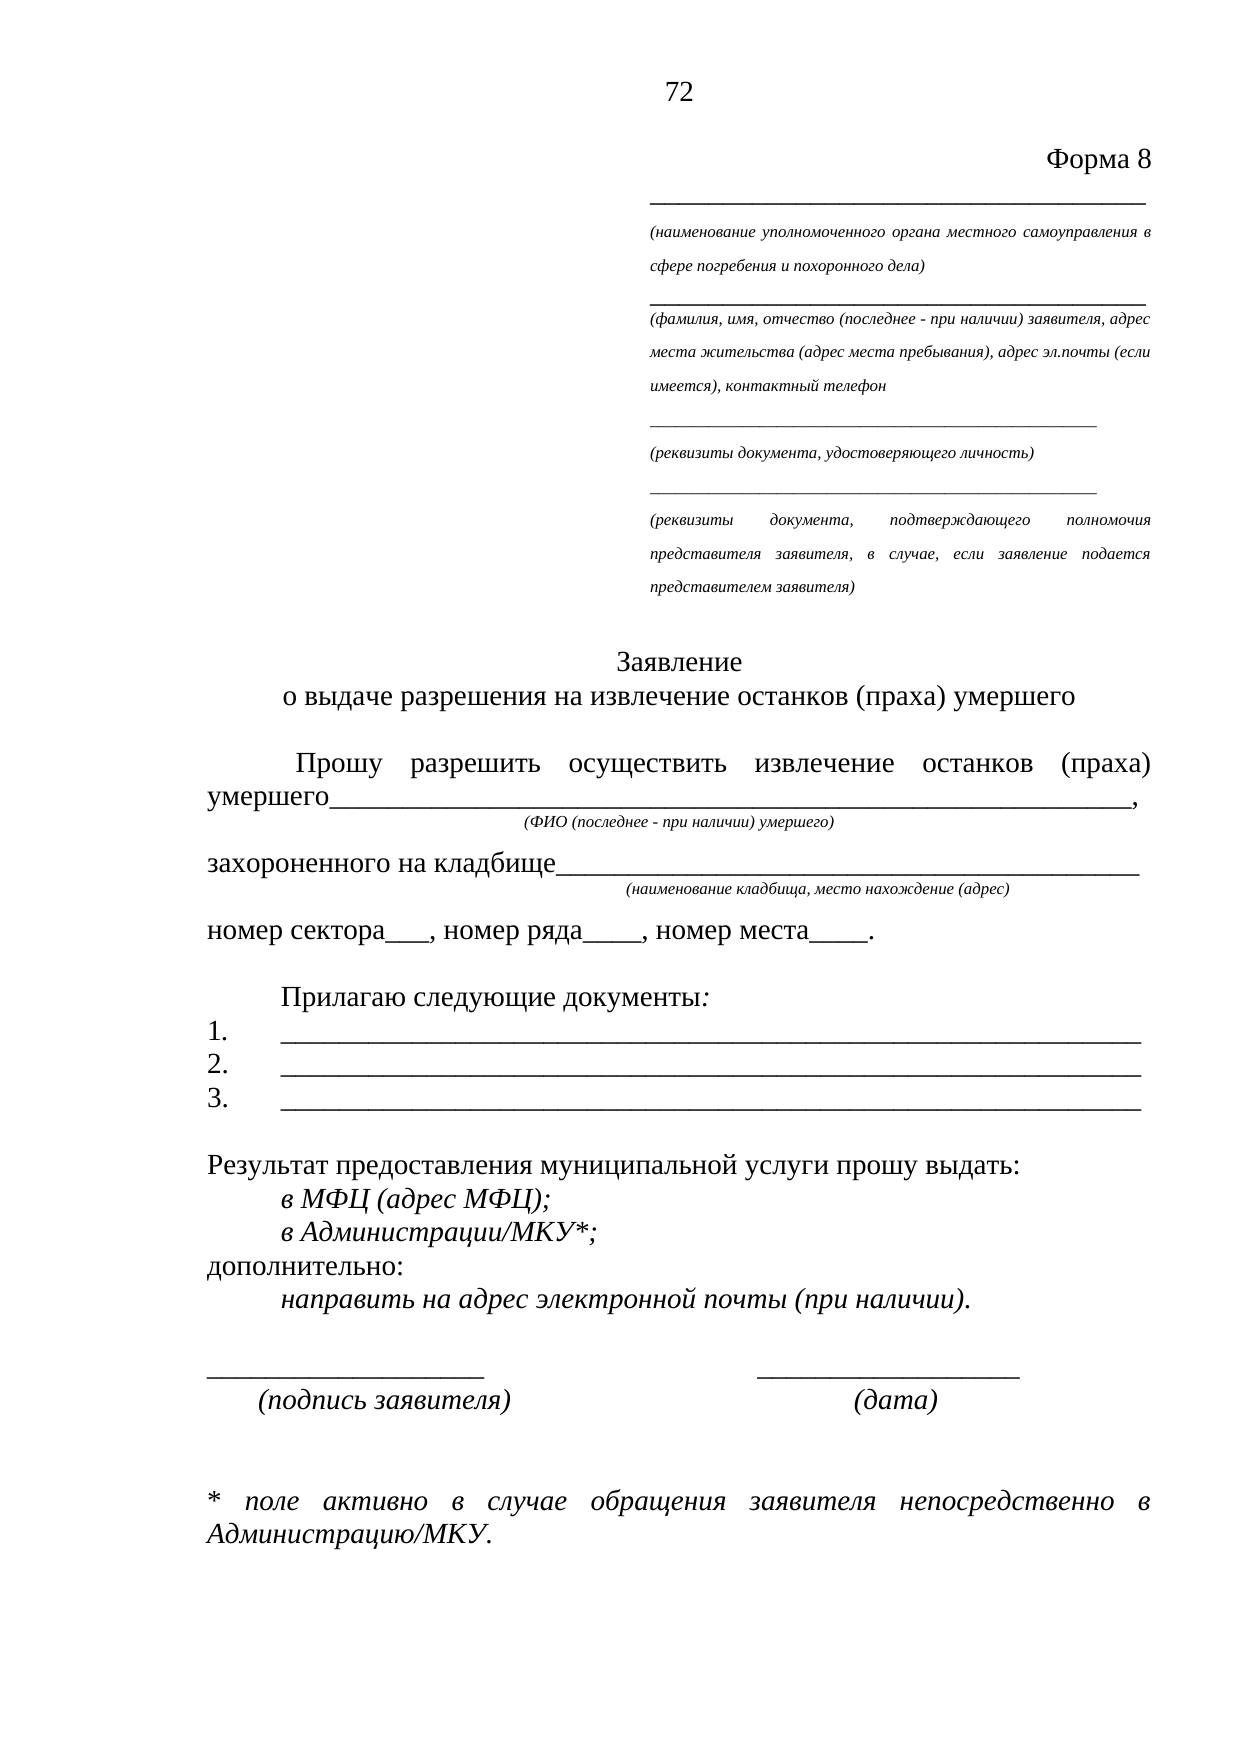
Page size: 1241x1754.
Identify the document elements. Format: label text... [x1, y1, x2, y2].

text 3. ___________________________________________________________ [207, 1080, 1152, 1114]
text ___________________ __________________ [207, 1348, 1152, 1382]
text _____________________________________________________ [650, 476, 1152, 510]
text (фамилия, имя, отчество (последнее - при наличии) заявителя, адрес места жительства (адрес места пребывания), адрес эл.почты (если имеется), контактный телефон [650, 309, 1152, 409]
text дополнительно: [207, 1248, 1152, 1281]
text __________________________________ (наименование уполномоченного органа местного самоуправления в сфере погребения и похоронного дела) [650, 174, 1152, 275]
text __________________________________ [650, 275, 1152, 309]
text Прилагаю следующие документы: [207, 979, 1152, 1013]
text Форма 8 [207, 141, 1152, 174]
text захороненного на кладбище________________________________________ [207, 845, 1152, 879]
text (реквизиты документа, удостоверяющего личность) [650, 443, 1152, 476]
text Заявление [207, 644, 1152, 678]
text Прошу разрешить осуществить извлечение останков (праха) умершего_______________________________________________________, [207, 745, 1152, 812]
text Результат предоставления муниципальной услуги прошу выдать: [207, 1147, 1152, 1181]
text  в Администрации/МКУ*; [207, 1214, 1152, 1248]
text номер сектора___, номер ряда____, номер места____. [207, 912, 1152, 946]
text (реквизиты документа, подтверждающего полномочия представителя заявителя, в случае, если заявление подается представителем заявителя) [650, 510, 1152, 611]
text 2. ___________________________________________________________ [207, 1047, 1152, 1080]
text 1. ___________________________________________________________ [207, 1013, 1152, 1047]
text о выдаче разрешения на извлечение останков (праха) умершего [207, 678, 1152, 711]
text * поле активно в случае обращения заявителя непосредственно в Администрацию/МКУ. [207, 1483, 1152, 1550]
text (наименование кладбища, место нахождение (адрес) [207, 879, 1152, 912]
text  в МФЦ (адрес МФЦ); [207, 1181, 1152, 1214]
text  направить на адрес электронной почты (при наличии). [207, 1281, 1152, 1315]
text (подпись заявителя) (дата) [207, 1382, 1152, 1416]
text _____________________________________________________ [650, 409, 1152, 443]
text (ФИО (последнее - при наличии) умершего) [207, 812, 1152, 845]
